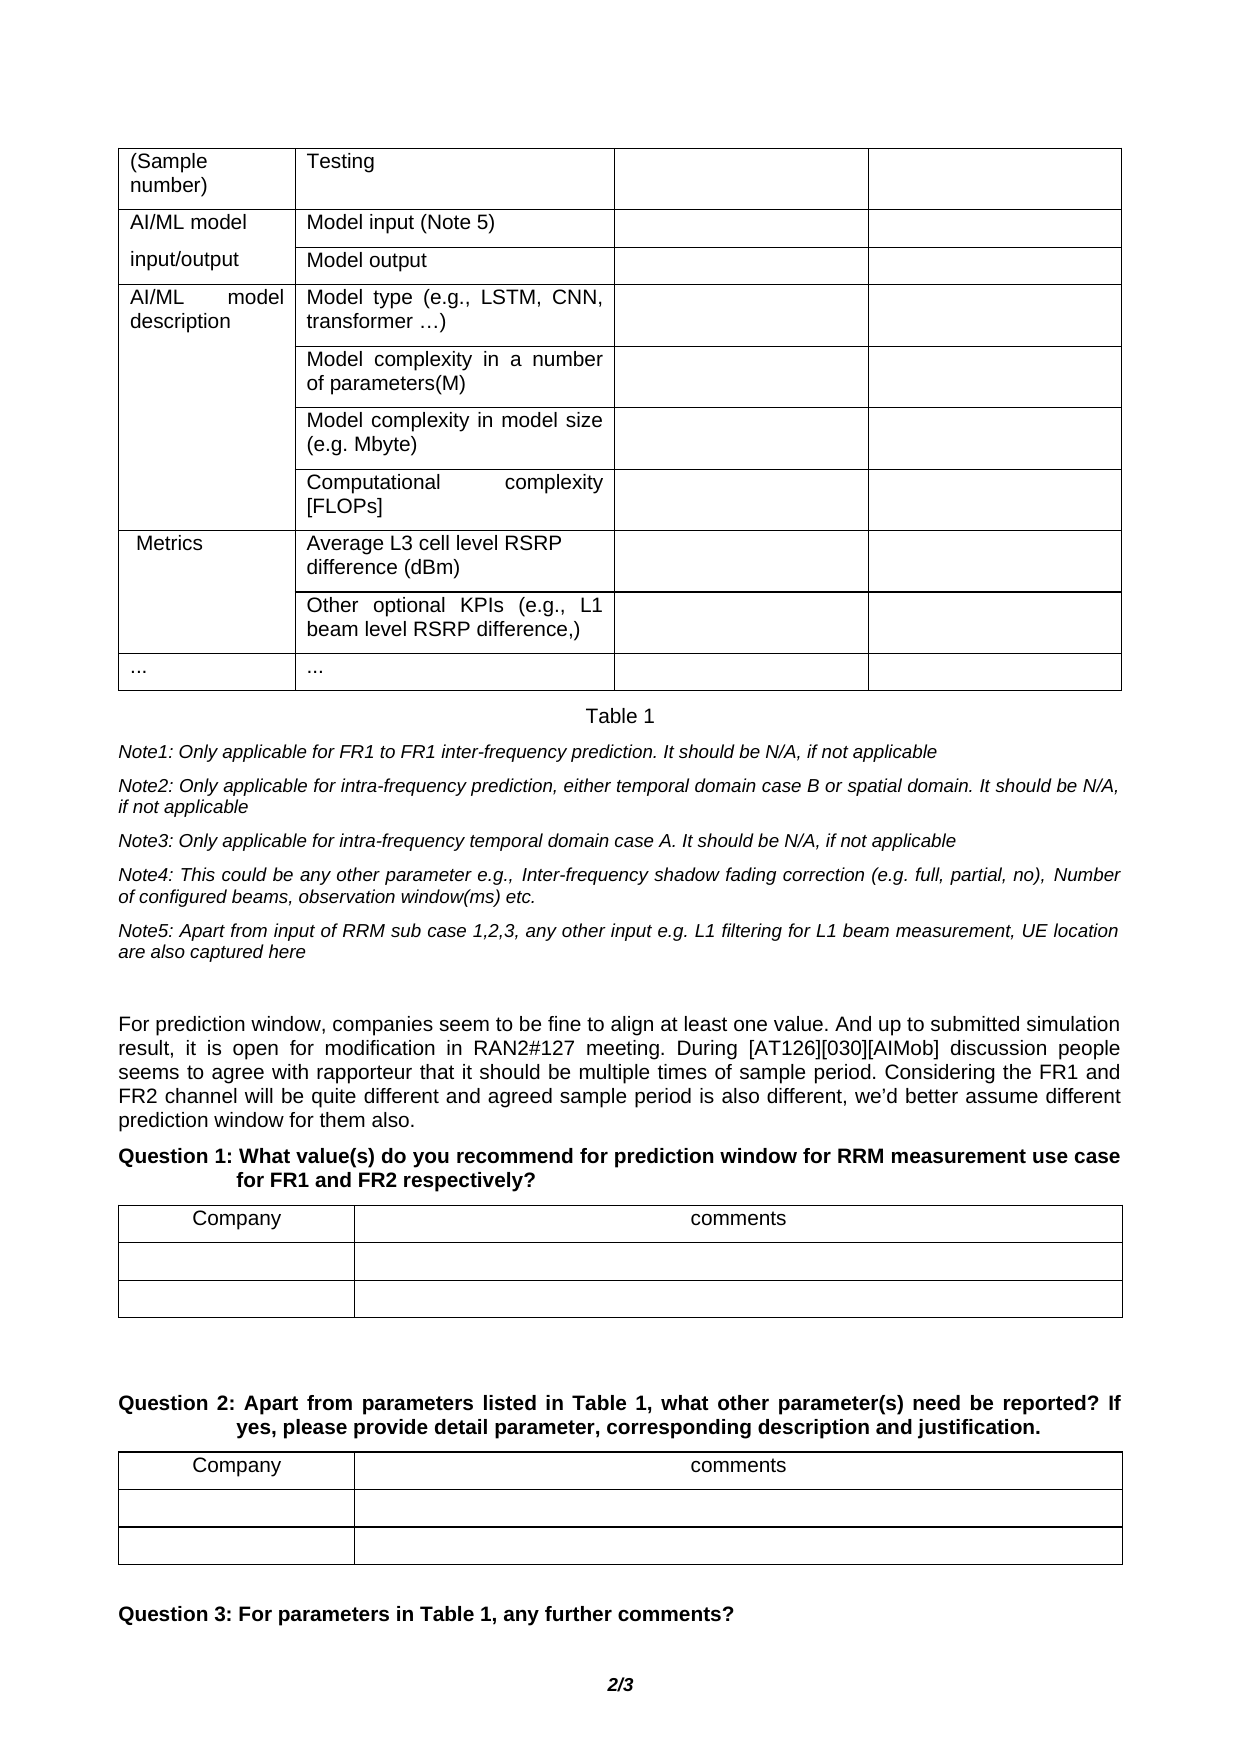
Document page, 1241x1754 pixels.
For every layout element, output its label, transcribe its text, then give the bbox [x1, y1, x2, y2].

table_cell [615, 149, 868, 209]
table_cell [615, 347, 868, 407]
table_cell [869, 470, 1121, 530]
table_cell Testing [296, 149, 614, 209]
table_cell [119, 1243, 354, 1279]
text Question 1: What value(s) do you recommend for prediction window for RRM measurement use case for FR1 and FR2 respectively? [118, 1144, 1122, 1192]
table_cell Model complexity in a number of parameters(M) [296, 347, 614, 407]
text Question 3: For parameters in Table 1, any further comments? [118, 1601, 1122, 1625]
table_cell Model type (e.g., LSTM, CNN, transformer …) [296, 285, 614, 346]
table_header comments [355, 1206, 1122, 1242]
text Note2: Only applicable for intra-frequency prediction, either temporal domain case B or spatial domain. It should be N/A, if not applicable [118, 774, 1122, 818]
table_cell [869, 531, 1121, 591]
table_cell [615, 470, 868, 530]
table_cell AI/ML model input/output [119, 210, 295, 284]
text Note1: Only applicable for FR1 to FR1 inter-frequency prediction. It should be N/A, if not applicable [118, 740, 1122, 762]
table_cell [869, 285, 1121, 346]
table_cell [119, 1281, 354, 1317]
table_cell [869, 210, 1121, 247]
table_cell [119, 1528, 354, 1564]
text Question 2: Apart from parameters listed in Table 1, what other parameter(s) need be reported? If yes, please provide detail parameter, corresponding description and justification. [118, 1391, 1122, 1439]
text Note3: Only applicable for intra-frequency temporal domain case A. It should be N/A, if not applicable [118, 830, 1122, 852]
text Note4: This could be any other parameter e.g., Inter-frequency shadow fading correction (e.g. full, partial, no), Number of configured beams, observation window(ms) etc. [118, 864, 1122, 907]
table_cell [355, 1528, 1122, 1564]
table_header comments [355, 1453, 1122, 1489]
table_cell Model output [296, 248, 614, 284]
table_cell Other optional KPIs (e.g., L1 beam level RSRP difference,) [296, 593, 614, 653]
table_cell [615, 248, 868, 284]
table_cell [119, 149, 295, 209]
table_cell [615, 210, 868, 247]
table_cell Average L3 cell level RSRP difference (dBm) [296, 531, 614, 591]
table_cell [355, 1490, 1122, 1526]
table_header Company [119, 1206, 354, 1242]
table_cell [869, 248, 1121, 284]
table_cell [869, 593, 1121, 653]
table_cell Computational complexity [FLOPs] [296, 470, 614, 530]
table_cell [615, 593, 868, 653]
table_cell [355, 1243, 1122, 1279]
table_cell [615, 285, 868, 346]
table_cell AI/ML model description [119, 285, 295, 530]
table_cell [869, 654, 1121, 690]
table_cell ... [296, 654, 614, 690]
table_header Company [119, 1453, 354, 1489]
table_cell Model input (Note 5) [296, 210, 614, 247]
table_cell [869, 149, 1121, 209]
table_cell [615, 408, 868, 468]
text Note5: Apart from input of RRM sub case 1,2,3, any other input e.g. L1 filtering for L1 beam measurement, UE location are also captured here [118, 920, 1122, 963]
table_cell Model complexity in model size (e.g. Mbyte) [296, 408, 614, 468]
table_cell [869, 408, 1121, 468]
table_cell [615, 654, 868, 690]
table_cell [615, 531, 868, 591]
table_cell [119, 1490, 354, 1526]
text Table 1 [118, 704, 1122, 728]
table_cell [869, 347, 1121, 407]
table_cell Metrics [119, 531, 295, 653]
text For prediction window, companies seem to be fine to align at least one value. And up to submitted simulation result, it is open for modification in RAN2#127 meeting. During [AT126][030][AIMob] discussion people seems to agree with rapporteur that it should be multiple times of sample period. Considering the FR1 and FR2 channel will be quite different and agreed sample period is also different, we’d better assume different prediction window for them also. [118, 1012, 1122, 1132]
table_cell [355, 1281, 1122, 1317]
table_cell ... [119, 654, 295, 690]
